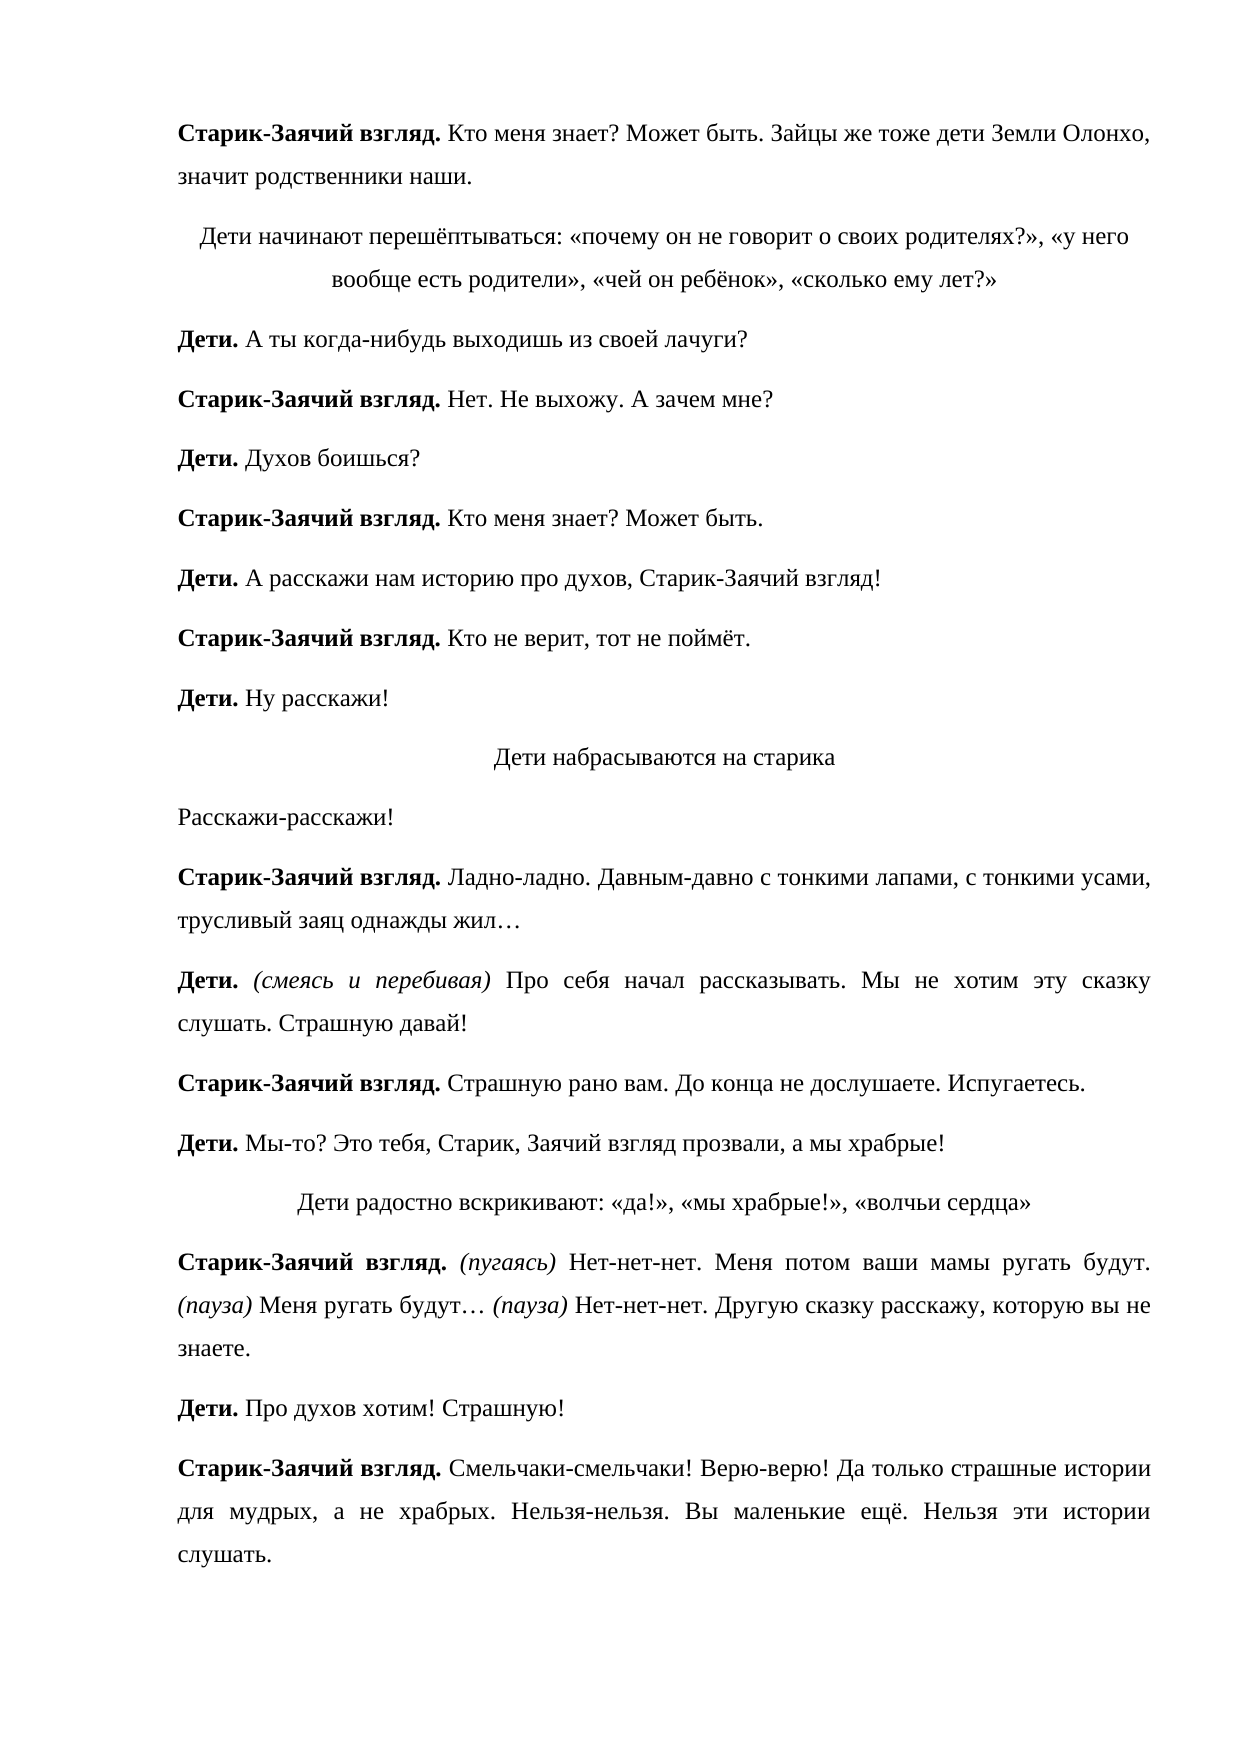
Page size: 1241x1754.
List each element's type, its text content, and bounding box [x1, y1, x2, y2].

text Старик-Заячий взгляд. (пугаясь) Нет-нет-нет. Меня потом ваши мамы ругать будут. (пауза) Меня ругать будут… (пауза) Нет-нет-нет. Другую сказку расскажу, которую вы не знаете. [177, 1247, 1152, 1362]
text Дети. Мы-то? Это тебя, Старик, Заячий взгляд прозвали, а мы храбрые! [177, 1128, 1152, 1156]
text Старик-Заячий взгляд. Нет. Не выхожу. А зачем мне? [177, 384, 1152, 412]
text Дети набрасываются на старика [177, 742, 1152, 771]
text Старик-Заячий взгляд. Ладно-ладно. Давным-давно с тонкими лапами, с тонкими усами, трусливый заяц однажды жил… [177, 862, 1152, 934]
text Старик-Заячий взгляд. Кто меня знает? Может быть. Зайцы же тоже дети Земли Олонхо, значит родственники наши. [177, 118, 1152, 190]
text Дети. Ну расскажи! [177, 683, 1152, 711]
text Дети радостно вскрикивают: «да!», «мы храбрые!», «волчьи сердца» [177, 1187, 1152, 1216]
text Старик-Заячий взгляд. Страшную рано вам. До конца не дослушаете. Испугаетесь. [177, 1068, 1152, 1097]
text Дети. (смеясь и перебивая) Про себя начал рассказывать. Мы не хотим эту сказку слушать. Страшную давай! [177, 965, 1152, 1037]
text Старик-Заячий взгляд. Смельчаки-смельчаки! Верю-верю! Да только страшные истории для мудрых, а не храбрых. Нельзя-нельзя. Вы маленькие ещё. Нельзя эти истории слушать. [177, 1453, 1152, 1568]
text Расскажи-расскажи! [177, 802, 1152, 831]
text Старик-Заячий взгляд. Кто не верит, тот не поймёт. [177, 623, 1152, 652]
text Дети. Про духов хотим! Страшную! [177, 1393, 1152, 1422]
text Дети начинают перешёптываться: «почему он не говорит о своих родителях?», «у него вообще есть родители», «чей он ребёнок», «сколько ему лет?» [177, 221, 1152, 293]
text Дети. А расскажи нам историю про духов, Старик-Заячий взгляд! [177, 563, 1152, 592]
text Дети. А ты когда-нибудь выходишь из своей лачуги? [177, 324, 1152, 353]
text Дети. Духов боишься? [177, 443, 1152, 472]
text Старик-Заячий взгляд. Кто меня знает? Может быть. [177, 503, 1152, 532]
